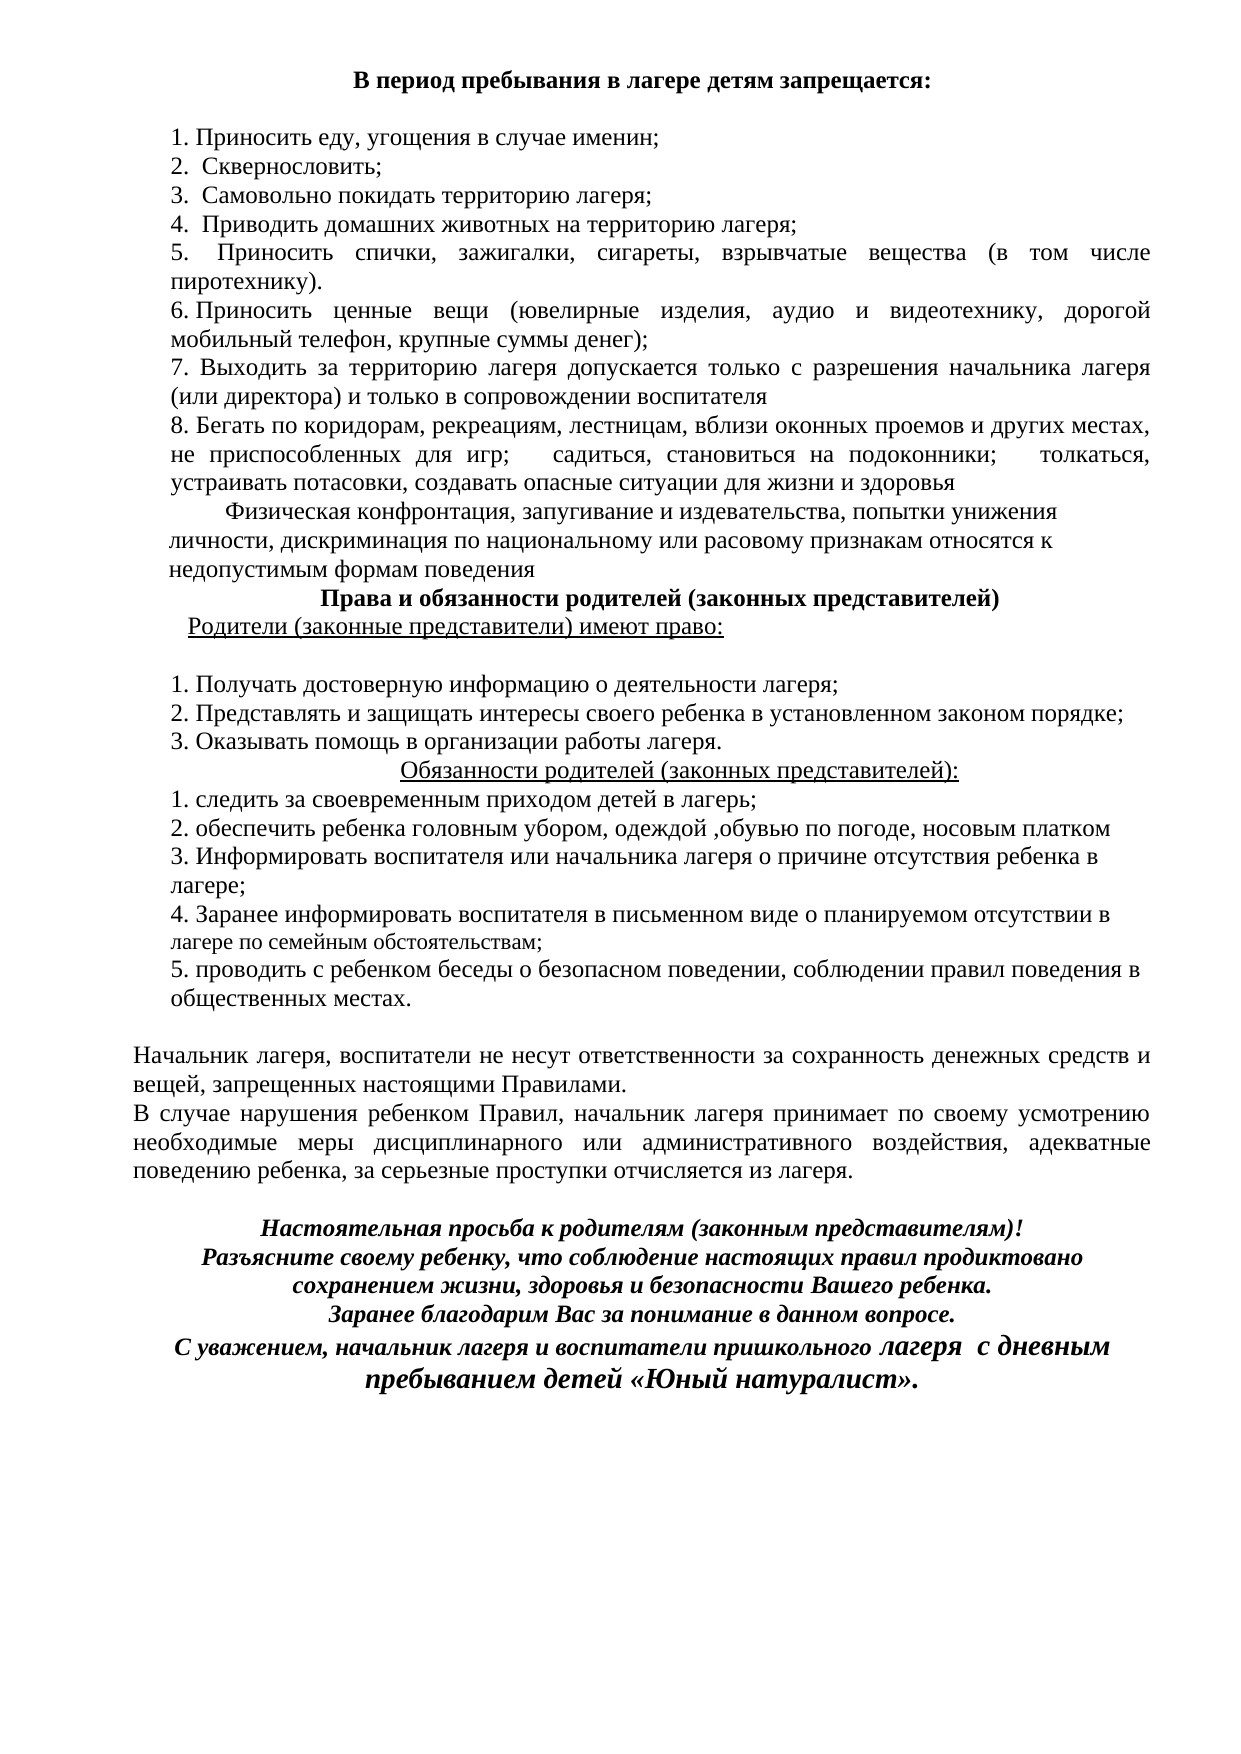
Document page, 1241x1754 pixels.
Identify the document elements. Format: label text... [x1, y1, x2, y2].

list обеспечить ребенка головным убором, одеждой ,обувью по погоде, носовым платком [170, 813, 1152, 841]
list Представлять и защищать интересы своего ребенка в установленном законом порядке; [170, 698, 1152, 726]
list Сквернословить; [170, 151, 1152, 180]
list Физическая конфронтация, запугивание и издевательства, попытки унижения личности, дискриминация по национальному или расовому признакам относятся к недопустимым формам поведения [168, 496, 1152, 583]
text В случае нарушения ребенком Правил, начальник лагеря принимает по своему усмотрению необходимые меры дисциплинарного или административного воздействия, адекватные поведению ребенка, за серьезные проступки отчисляется из лагеря. [133, 1098, 1152, 1184]
list Родители (законные представители) имеют право: [187, 611, 1152, 640]
subtitle С уважением, начальник лагеря и воспитатели пришкольного лагеря с дневным пребыванием детей «Юный натуралист». [133, 1328, 1152, 1395]
text Начальник лагеря, воспитатели не несут ответственности за сохранность денежных средств и вещей, запрещенных настоящими Правилами. [133, 1040, 1152, 1098]
text В период пребывания в лагере детям запрещается: [133, 65, 1152, 94]
list Права и обязанности родителей (законных представителей) [168, 583, 1152, 611]
list проводить с ребенком беседы о безопасном поведении, соблюдении правил поведения в общественных местах. [170, 954, 1152, 1012]
list Приносить еду, угощения в случае именин; [170, 122, 1152, 151]
list 7. Выходить за территорию лагеря допускается только с разрешения начальника лагеря (или директора) и только в сопровождении воспитателя [170, 352, 1152, 410]
text Настоятельная просьба к родителям (законным представителям)! [133, 1213, 1152, 1242]
list 8. Бегать по коридорам, рекреациям, лестницам, вблизи оконных проемов и других местах, не приспособленных для игр; садиться, становиться на подоконники; толкаться, устраивать потасовки, создавать опасные ситуации для жизни и здоровья [170, 410, 1152, 496]
list Приносить ценные вещи (ювелирные изделия, аудио и видеотехнику, дорогой мобильный телефон, крупные суммы денег); [170, 295, 1152, 352]
list Приносить спички, зажигалки, сигареты, взрывчатые вещества (в том числе пиротехнику). [170, 237, 1152, 295]
list Информировать воспитателя или начальника лагеря о причине отсутствия ребенка в лагере; [170, 841, 1152, 899]
text Заранее благодарим Вас за понимание в данном вопросе. [133, 1299, 1152, 1328]
list Обязанности родителей (законных представителей): [208, 755, 1152, 784]
list следить за своевременным приходом детей в лагерь; [170, 784, 1152, 813]
list Заранее информировать воспитателя в письменном виде о планируемом отсутствии в лагере по семейным обстоятельствам; [170, 899, 1152, 954]
list Приводить домашних животных на территорию лагеря; [170, 209, 1152, 237]
text Разъясните своему ребенку, что соблюдение настоящих правил продиктовано сохранением жизни, здоровья и безопасности Вашего ребенка. [133, 1242, 1152, 1299]
list Самовольно покидать территорию лагеря; [170, 180, 1152, 209]
list Получать достоверную информацию о деятельности лагеря; [170, 669, 1152, 698]
list Оказывать помощь в организации работы лагеря. [170, 726, 1152, 755]
